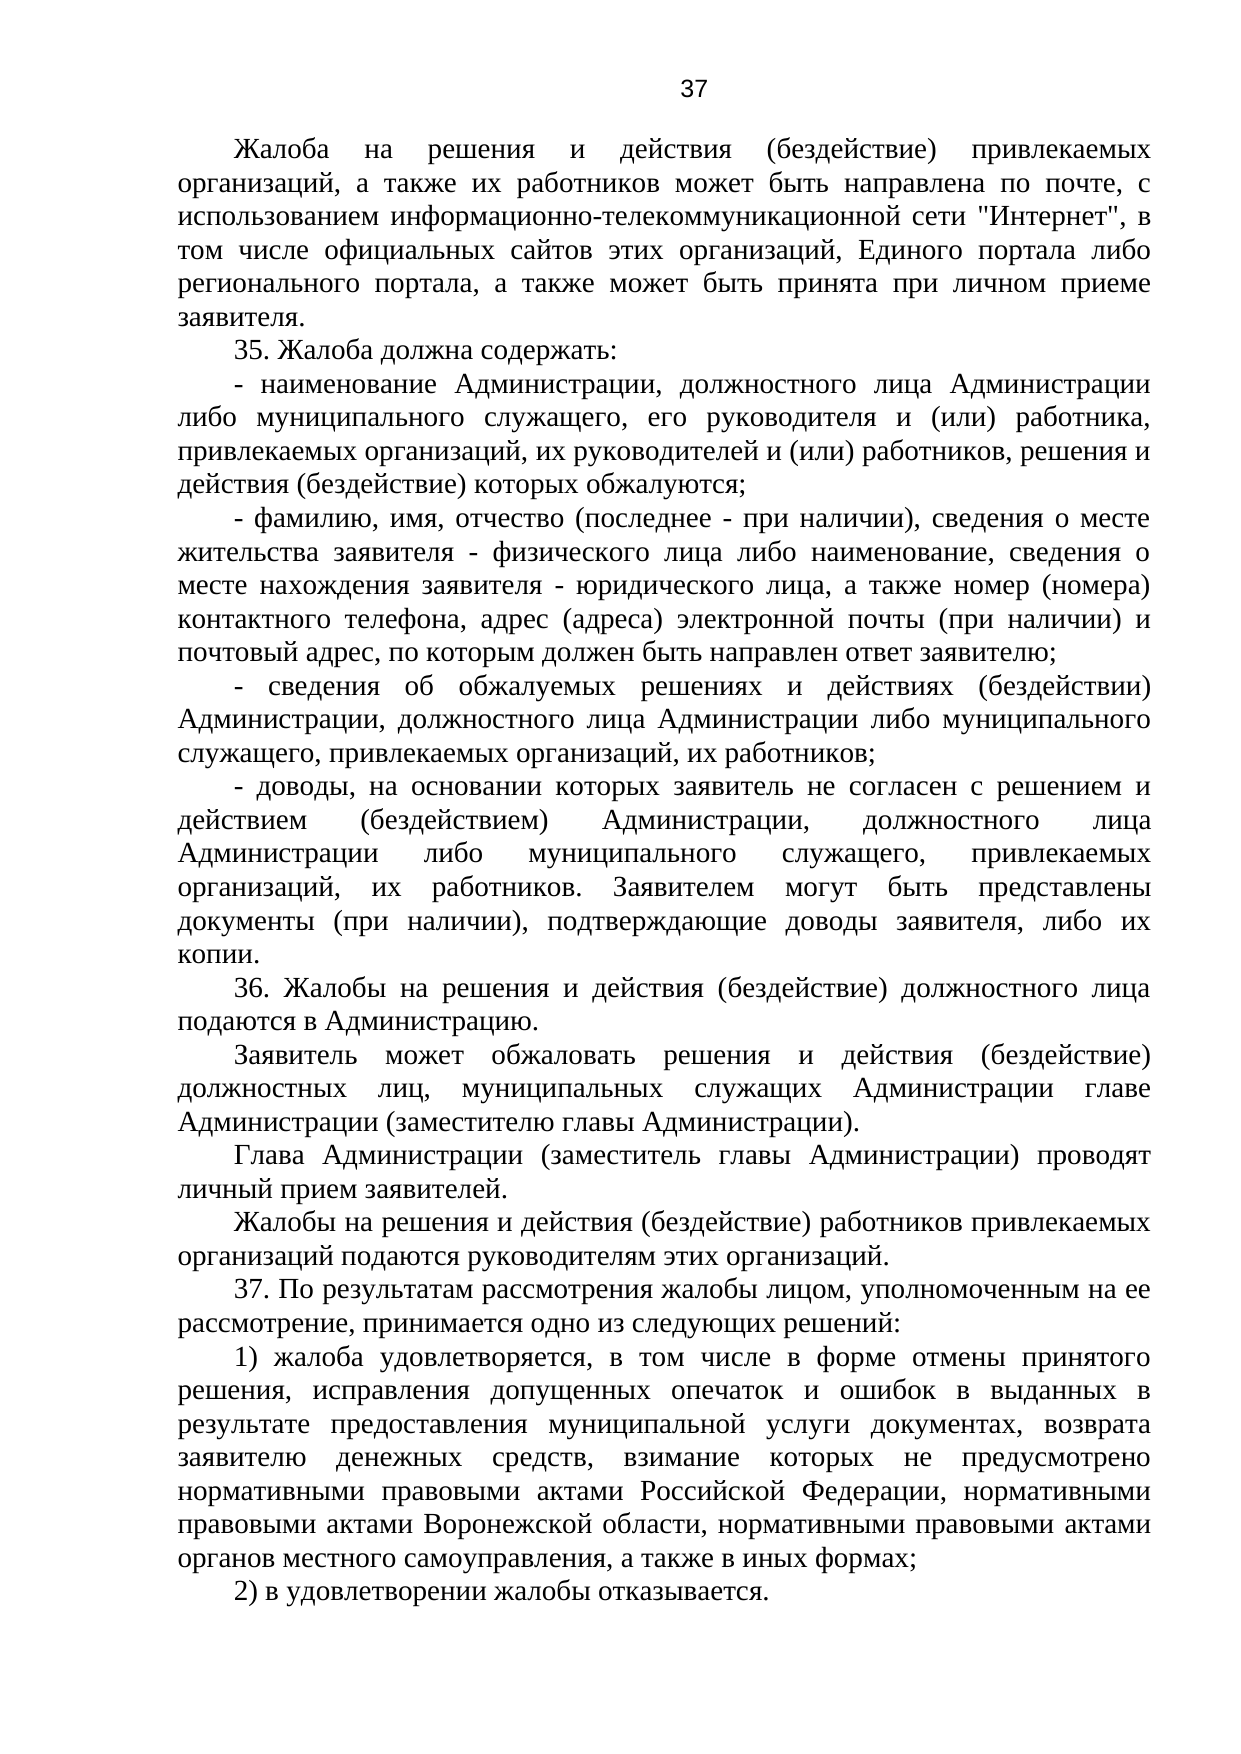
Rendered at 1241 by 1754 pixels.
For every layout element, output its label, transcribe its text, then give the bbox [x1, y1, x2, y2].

text 1) жалоба удовлетворяется, в том числе в форме отмены принятого решения, исправления допущенных опечаток и ошибок в выданных в результате предоставления муниципальной услуги документах, возврата заявителю денежных средств, взимание которых не предусмотрено нормативными правовыми актами Российской Федерации, нормативными правовыми актами Воронежской области, нормативными правовыми актами органов местного самоуправления, а также в иных формах; [177, 1339, 1152, 1573]
text - доводы, на основании которых заявитель не согласен с решением и действием (бездействием) Администрации, должностного лица Администрации либо муниципального служащего, привлекаемых организаций, их работников. Заявителем могут быть представлены документы (при наличии), подтверждающие доводы заявителя, либо их копии. [177, 768, 1152, 970]
text 35. Жалоба должна содержать: [177, 332, 1152, 366]
text 2) в удовлетворении жалобы отказывается. [177, 1573, 1152, 1607]
text Заявитель может обжаловать решения и действия (бездействие) должностных лиц, муниципальных служащих Администрации главе Администрации (заместителю главы Администрации). [177, 1037, 1152, 1137]
text Глава Администрации (заместитель главы Администрации) проводят личный прием заявителей. [177, 1137, 1152, 1204]
text - наименование Администрации, должностного лица Администрации либо муниципального служащего, его руководителя и (или) работника, привлекаемых организаций, их руководителей и (или) работников, решения и действия (бездействие) которых обжалуются; [177, 366, 1152, 500]
text 37. По результатам рассмотрения жалобы лицом, уполномоченным на ее рассмотрение, принимается одно из следующих решений: [177, 1272, 1152, 1339]
text - фамилию, имя, отчество (последнее - при наличии), сведения о месте жительства заявителя - физического лица либо наименование, сведения о месте нахождения заявителя - юридического лица, а также номер (номера) контактного телефона, адрес (адреса) электронной почты (при наличии) и почтовый адрес, по которым должен быть направлен ответ заявителю; [177, 500, 1152, 668]
text - сведения об обжалуемых решениях и действиях (бездействии) Администрации, должностного лица Администрации либо муниципального служащего, привлекаемых организаций, их работников; [177, 668, 1152, 768]
text 36. Жалобы на решения и действия (бездействие) должностного лица подаются в Администрацию. [177, 970, 1152, 1037]
text Жалоба на решения и действия (бездействие) привлекаемых организаций, а также их работников может быть направлена по почте, с использованием информационно-телекоммуникационной сети "Интернет", в том числе официальных сайтов этих организаций, Единого портала либо регионального портала, а также может быть принята при личном приеме заявителя. [177, 131, 1152, 332]
text Жалобы на решения и действия (бездействие) работников привлекаемых организаций подаются руководителям этих организаций. [177, 1204, 1152, 1272]
